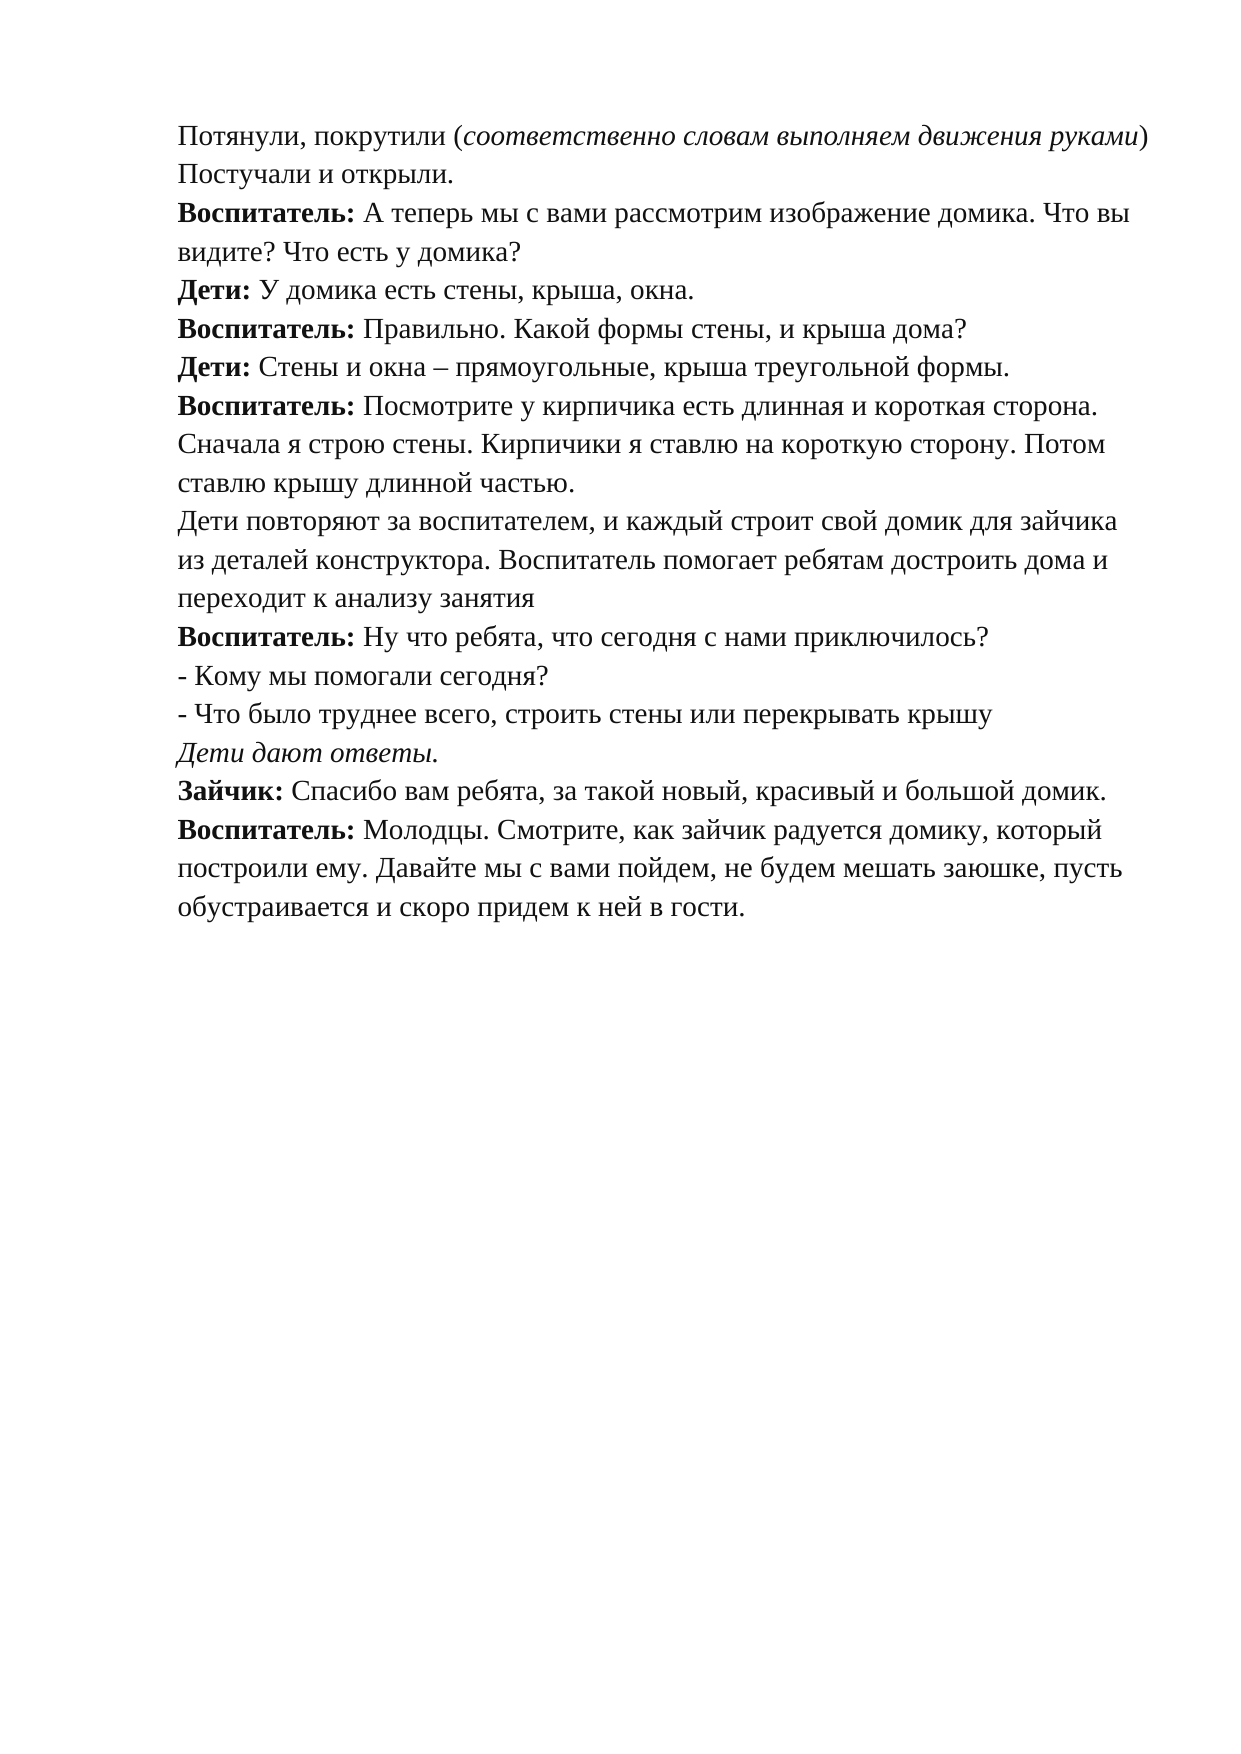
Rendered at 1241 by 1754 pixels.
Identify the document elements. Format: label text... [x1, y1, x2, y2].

text Воспитатель: Посмотрите у кирпичика есть длинная и короткая сторона. Сначала я строю стены. Кирпичики я ставлю на короткую сторону. Потом ставлю крышу длинной частью. [177, 388, 1152, 498]
text Воспитатель: Правильно. Какой формы стены, и крыша дома? [177, 311, 1152, 344]
text Воспитатель: Молодцы. Смотрите, как зайчик радуется домику, который построили ему. Давайте мы с вами пойдем, не будем мешать заюшке, пусть обустраивается и скоро придем к ней в гости. [177, 812, 1152, 922]
text Воспитатель: А теперь мы с вами рассмотрим изображение домика. Что вы видите? Что есть у домика? [177, 195, 1152, 267]
text Дети повторяют за воспитателем, и каждый строит свой домик для зайчика из деталей конструктора. Воспитатель помогает ребятам достроить дома и переходит к анализу занятия [177, 503, 1152, 614]
text Дети дают ответы. [177, 735, 1152, 768]
text Воспитатель: Ну что ребята, что сегодня с нами приключилось? [177, 619, 1152, 653]
text Зайчик: Спасибо вам ребята, за такой новый, красивый и большой домик. [177, 773, 1152, 807]
text Дети: Стены и окна – прямоугольные, крыша треугольной формы. [177, 349, 1152, 383]
text - Кому мы помогали сегодня? [177, 658, 1152, 691]
text Дети: У домика есть стены, крыша, окна. [177, 272, 1152, 306]
text - Что было труднее всего, строить стены или перекрывать крышу [177, 696, 1152, 730]
text Потянули, покрутили (соответственно словам выполняем движения руками) [177, 118, 1152, 152]
text Постучали и открыли. [177, 157, 1152, 190]
